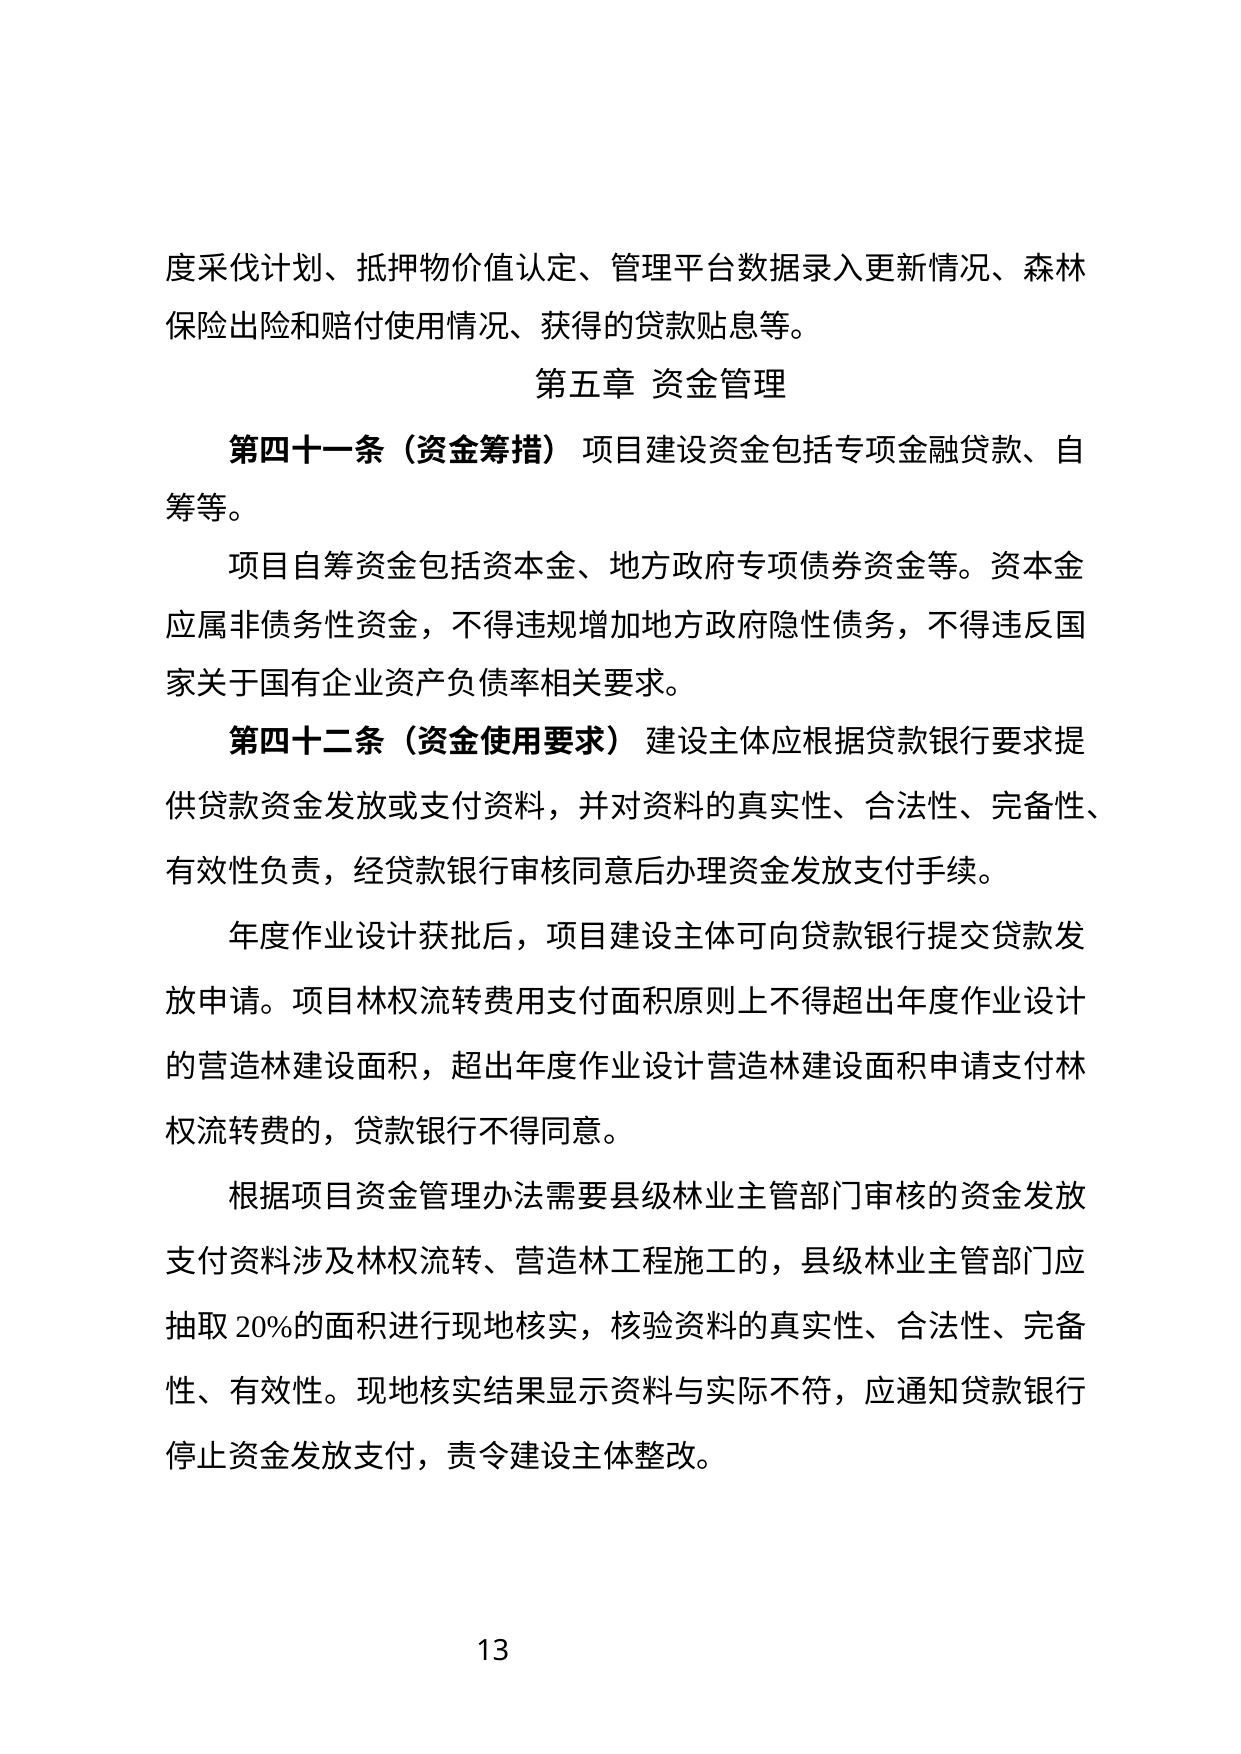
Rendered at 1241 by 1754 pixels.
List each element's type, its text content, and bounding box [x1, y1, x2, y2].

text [165, 233, 1087, 349]
text 项目自筹资金包括资本金、地方政府专项债券资金等。资本金应属非债务性资金，不得违规增加地方政府隐性债务，不得违反国家关于国有企业资产负债率相关要求。 [165, 531, 1087, 706]
text 年度作业设计获批后，项目建设主体可向贷款银行提交贷款发放申请。项目林权流转费用支付面积原则上不得超出年度作业设计的营造林建设面积，超出年度作业设计营造林建设面积申请支付林权流转费的，贷款银行不得同意。 [165, 901, 1087, 1161]
text 根据项目资金管理办法需要县级林业主管部门审核的资金发放支付资料涉及林权流转、营造林工程施工的，县级林业主管部门应抽取20%的面积进行现地核实，核验资料的真实性、合法性、完备性、有效性。现地核实结果显示资料与实际不符，应通知贷款银行停止资金发放支付，责令建设主体整改。 [165, 1161, 1087, 1486]
text 第五章 资金管理 [165, 349, 1087, 414]
text 第四十一条（资金筹措） 项目建设资金包括专项金融贷款、自筹等。 [165, 414, 1087, 531]
text 第四十二条（资金使用要求） 建设主体应根据贷款银行要求提供贷款资金发放或支付资料，并对资料的真实性、合法性、完备性、有效性负责，经贷款银行审核同意后办理资金发放支付手续。 [165, 706, 1087, 901]
